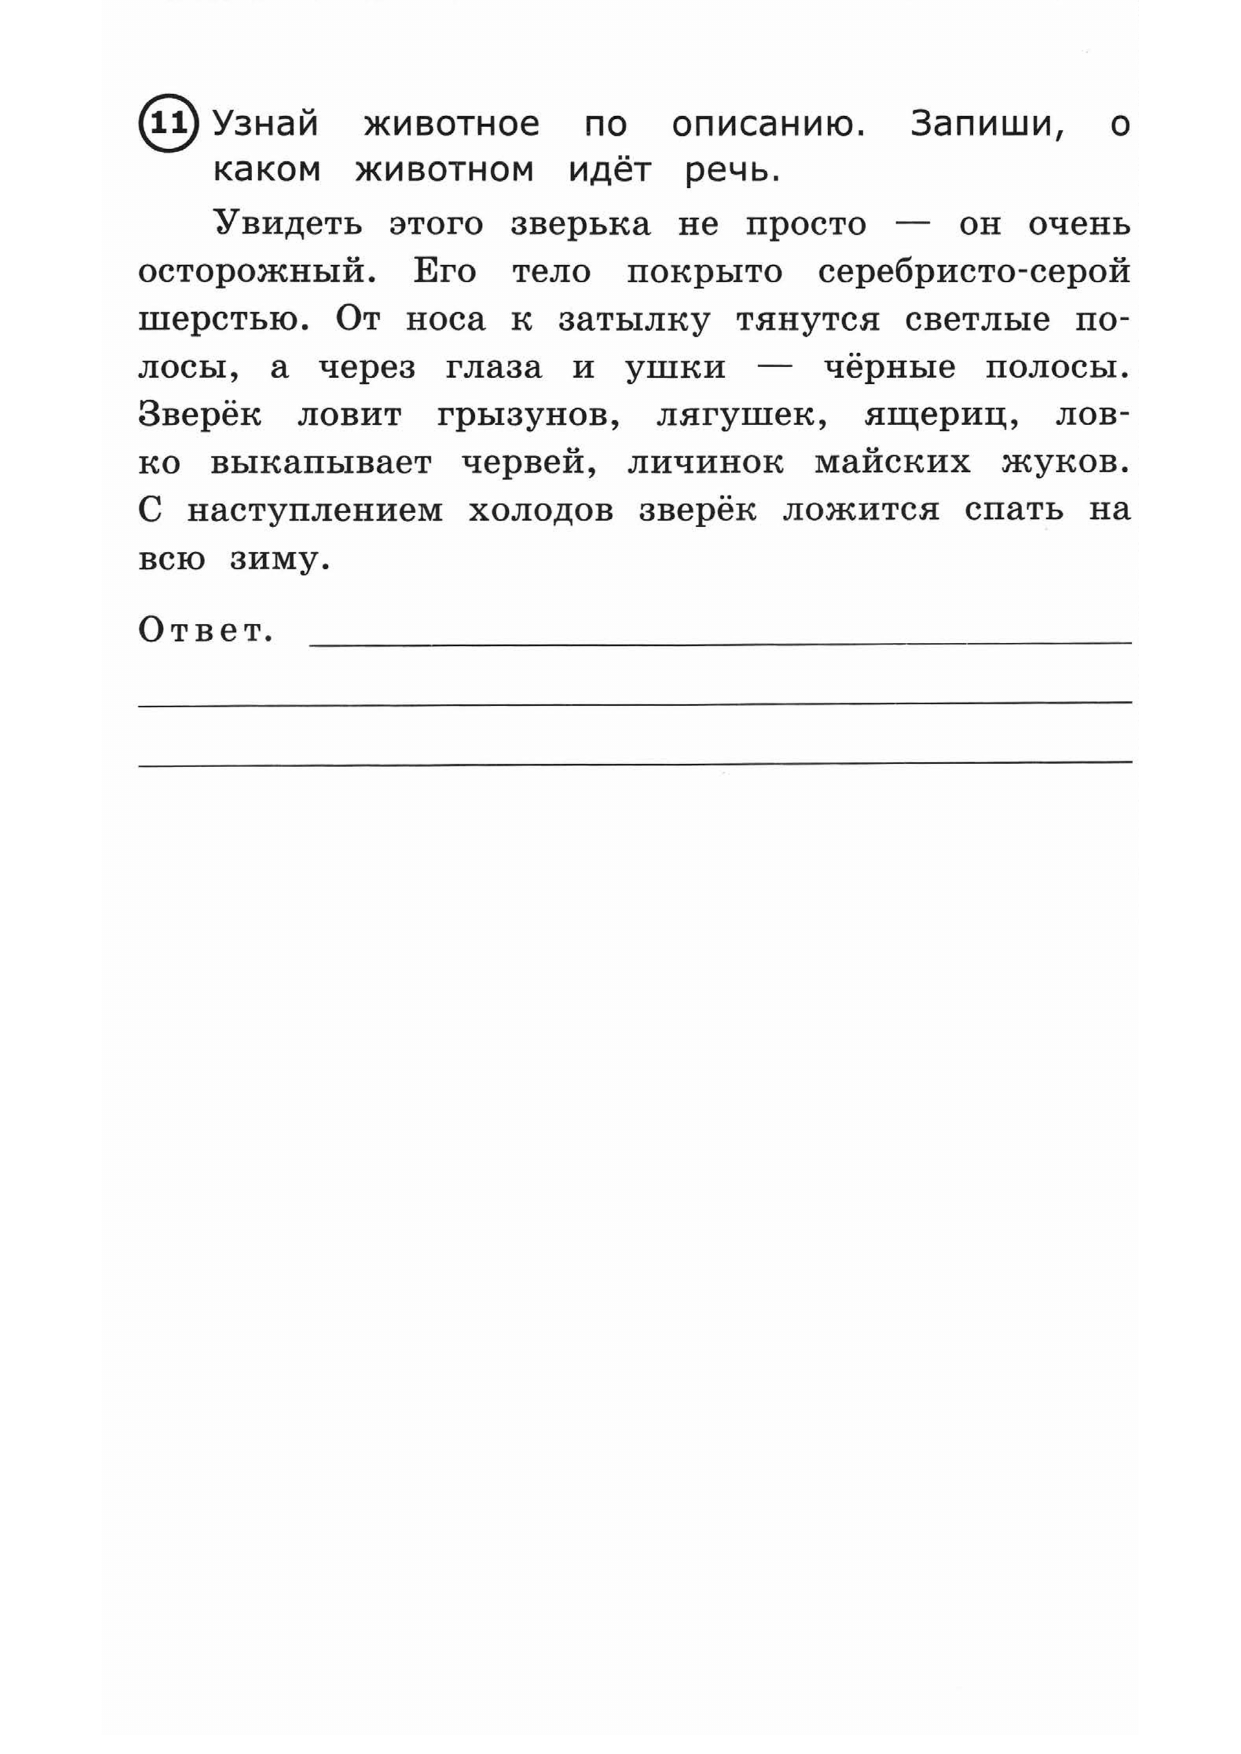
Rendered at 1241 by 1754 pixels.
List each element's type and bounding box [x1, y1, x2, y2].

picture [101, 0, 1139, 1735]
